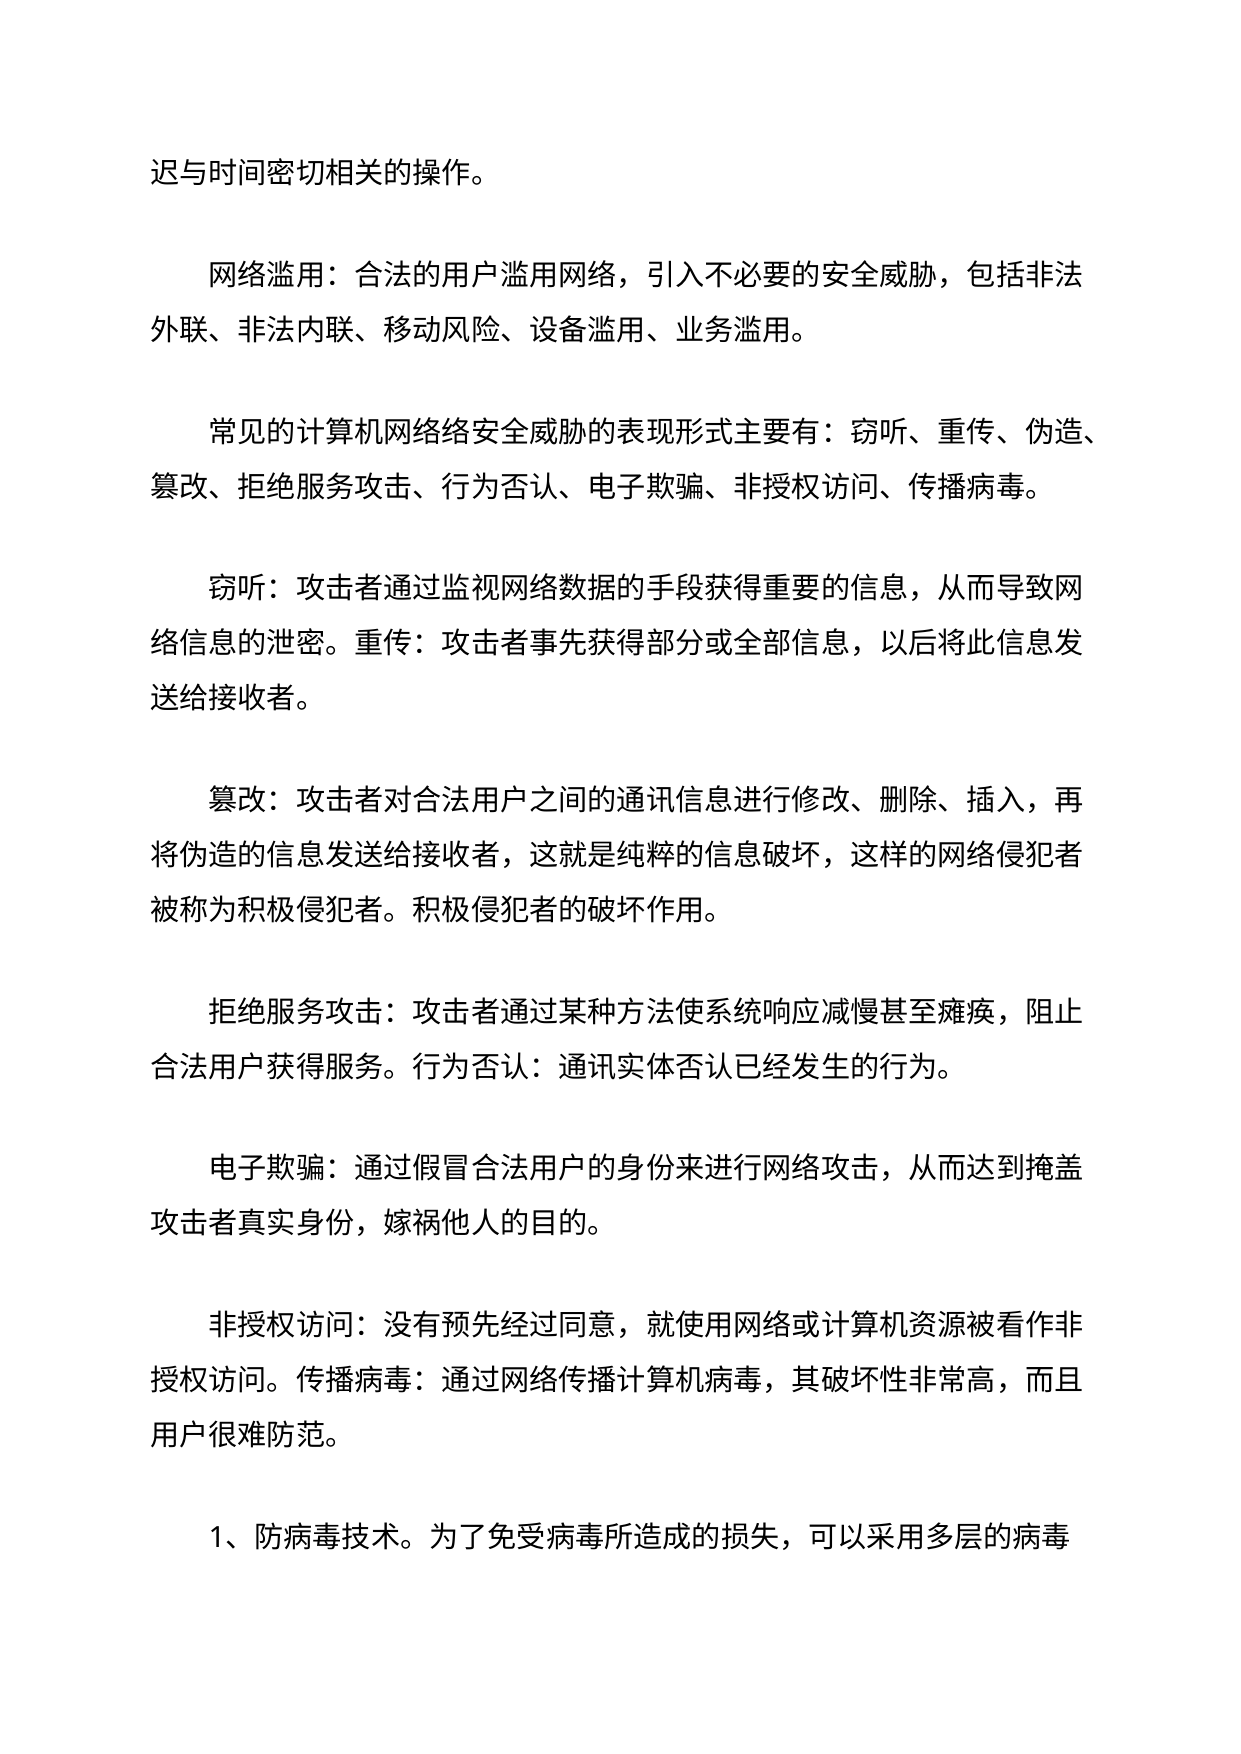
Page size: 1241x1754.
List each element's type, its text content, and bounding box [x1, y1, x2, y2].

text 网络滥用：合法的用户滥用网络，引入不必要的安全威胁，包括非法外联、非法内联、移动风险、设备滥用、业务滥用。 [150, 252, 1090, 349]
text 窃听：攻击者通过监视网络数据的手段获得重要的信息，从而导致网络信息的泄密。重传：攻击者事先获得部分或全部信息，以后将此信息发送给接收者。 [150, 565, 1090, 717]
text 篡改：攻击者对合法用户之间的通讯信息进行修改、删除、插入，再将伪造的信息发送给接收者，这就是纯粹的信息破坏，这样的网络侵犯者被称为积极侵犯者。积极侵犯者的破坏作用。 [150, 777, 1090, 929]
text 电子欺骗：通过假冒合法用户的身份来进行网络攻击，从而达到掩盖攻击者真实身份，嫁祸他人的目的。 [150, 1145, 1090, 1242]
text 非授权访问：没有预先经过同意，就使用网络或计算机资源被看作非授权访问。传播病毒：通过网络传播计算机病毒，其破坏性非常高，而且用户很难防范。 [150, 1302, 1090, 1454]
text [150, 1513, 1090, 1556]
text 拒绝服务攻击：攻击者通过某种方法使系统响应减慢甚至瘫痪，阻止合法用户获得服务。行为否认：通讯实体否认已经发生的行为。 [150, 988, 1090, 1085]
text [150, 150, 1090, 192]
text 常见的计算机网络络安全威胁的表现形式主要有：窃听、重传、伪造、篡改、拒绝服务攻击、行为否认、电子欺骗、非授权访问、传播病毒。 [150, 408, 1090, 506]
